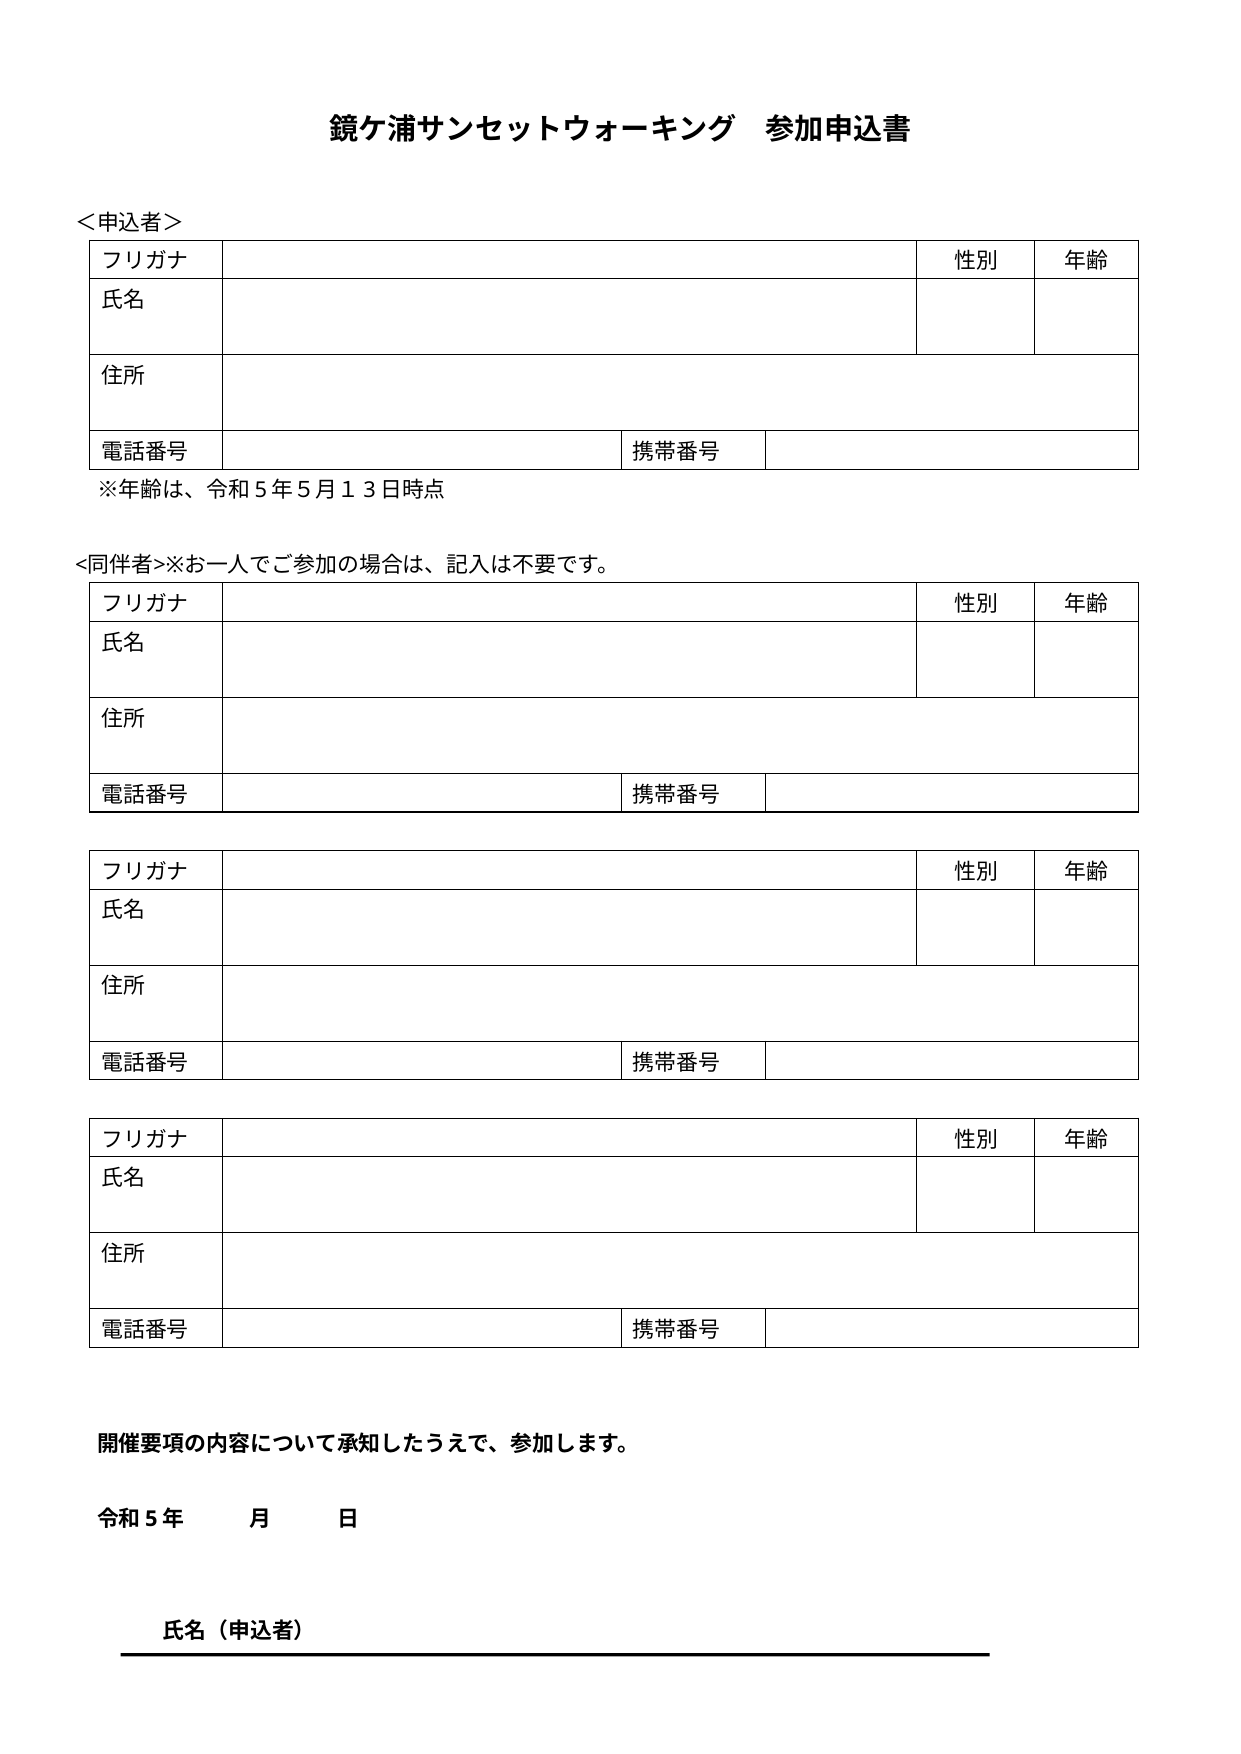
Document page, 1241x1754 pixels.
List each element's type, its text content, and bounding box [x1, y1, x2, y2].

table_cell [223, 698, 1138, 773]
table_cell [223, 1157, 916, 1232]
table_cell 住所 [90, 1233, 222, 1308]
table_header 年齢 [1035, 851, 1138, 888]
table_cell [223, 279, 916, 354]
table_header 性別 [917, 1119, 1034, 1156]
table_cell [1035, 1157, 1138, 1232]
table_cell [917, 890, 1034, 964]
table_cell 携帯番号 [622, 774, 765, 811]
table_header 性別 [917, 851, 1034, 888]
table_cell [917, 279, 1034, 354]
table_cell 電話番号 [90, 774, 222, 811]
table_header [223, 1119, 916, 1156]
table_header [223, 241, 916, 278]
table_cell [223, 622, 916, 697]
text <同伴者>※お一人でご参加の場合は、記入は不要です。 [75, 545, 1165, 582]
table_cell [917, 1157, 1034, 1232]
table_header 性別 [917, 583, 1034, 621]
table_cell 携帯番号 [622, 1309, 765, 1347]
table_cell [1035, 279, 1138, 354]
text ※年齢は、令和5年５月１3日時点 [75, 470, 1165, 507]
table_cell 電話番号 [90, 431, 222, 469]
text 氏名（申込者） [75, 1610, 1165, 1648]
table_header 性別 [917, 241, 1034, 278]
table_cell 住所 [90, 355, 222, 430]
table_cell [223, 1309, 621, 1347]
table_cell [223, 1042, 621, 1079]
table_cell [1035, 890, 1138, 964]
table_cell [766, 1042, 1138, 1079]
table_cell [223, 431, 621, 469]
table_header フリガナ [90, 583, 222, 621]
table_cell [766, 774, 1138, 811]
table_cell [223, 1233, 1138, 1308]
table_header [223, 583, 916, 621]
table_header 年齢 [1035, 241, 1138, 278]
table_header 年齢 [1035, 1119, 1138, 1156]
table_cell 携帯番号 [622, 1042, 765, 1079]
table_cell [1035, 622, 1138, 697]
text 開催要項の内容について承知したうえで、参加します。 [75, 1423, 1165, 1460]
table_cell 電話番号 [90, 1309, 222, 1347]
table_cell [223, 774, 621, 811]
table_cell 氏名 [90, 622, 222, 697]
table_cell 携帯番号 [622, 431, 765, 469]
table_header 年齢 [1035, 583, 1138, 621]
table_cell 住所 [90, 698, 222, 773]
table_cell [917, 622, 1034, 697]
table_cell 電話番号 [90, 1042, 222, 1079]
table_header フリガナ [90, 1119, 222, 1156]
table_cell 氏名 [90, 1157, 222, 1232]
table_header フリガナ [90, 241, 222, 278]
table_cell [223, 890, 916, 964]
table_header [223, 851, 916, 888]
table_cell [223, 966, 1138, 1041]
text ＜申込者＞ [75, 202, 1165, 239]
table_cell 氏名 [90, 279, 222, 354]
table_cell 氏名 [90, 890, 222, 964]
table_cell [766, 431, 1138, 469]
text 鏡ケ浦サンセットウォーキング 参加申込書 [75, 89, 1165, 164]
table_cell [766, 1309, 1138, 1347]
table_cell 住所 [90, 966, 222, 1041]
table_header フリガナ [90, 851, 222, 888]
text 令和5年 月 日 [75, 1498, 1165, 1535]
table_cell [223, 355, 1138, 430]
